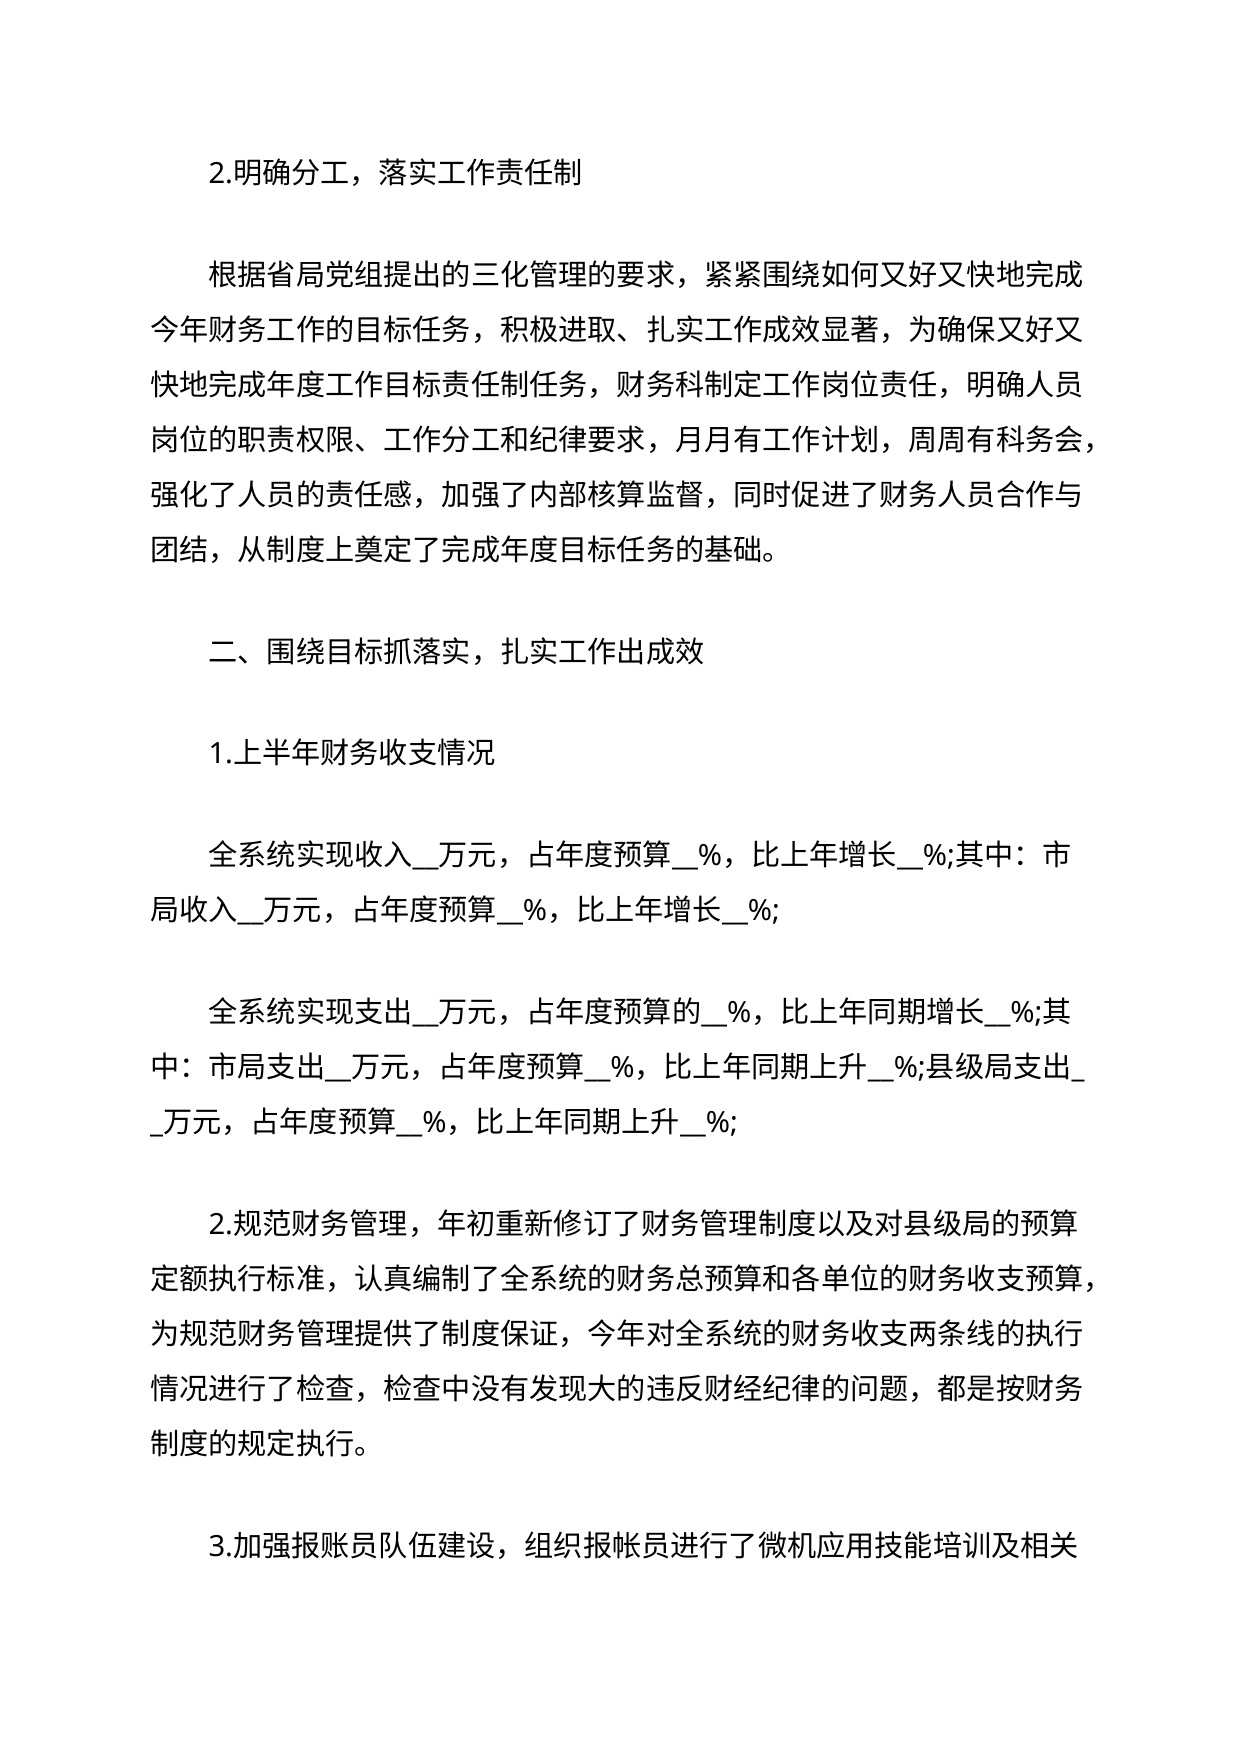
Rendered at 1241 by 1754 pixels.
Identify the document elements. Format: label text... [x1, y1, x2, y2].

text 二、围绕目标抓落实，扎实工作出成效 [150, 628, 1090, 671]
text 2.规范财务管理，年初重新修订了财务管理制度以及对县级局的预算定额执行标准，认真编制了全系统的财务总预算和各单位的财务收支预算，为规范财务管理提供了制度保证，今年对全系统的财务收支两条线的执行情况进行了检查，检查中没有发现大的违反财经纪律的问题，都是按财务制度的规定执行。 [150, 1201, 1090, 1463]
text 全系统实现收入__万元，占年度预算__%，比上年增长__%;其中：市局收入__万元，占年度预算__%，比上年增长__%; [150, 832, 1090, 929]
text 1.上半年财务收支情况 [150, 730, 1090, 772]
text 根据省局党组提出的三化管理的要求，紧紧围绕如何又好又快地完成今年财务工作的目标任务，积极进取、扎实工作成效显著，为确保又好又快地完成年度工作目标责任制任务，财务科制定工作岗位责任，明确人员岗位的职责权限、工作分工和纪律要求，月月有工作计划，周周有科务会，强化了人员的责任感，加强了内部核算监督，同时促进了财务人员合作与团结，从制度上奠定了完成年度目标任务的基础。 [150, 252, 1090, 569]
text 全系统实现支出__万元，占年度预算的__%，比上年同期增长__%;其中：市局支出__万元，占年度预算__%，比上年同期上升__%;县级局支出__万元，占年度预算__%，比上年同期上升__%; [150, 989, 1090, 1141]
text 2.明确分工，落实工作责任制 [150, 150, 1090, 192]
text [150, 1522, 1090, 1565]
